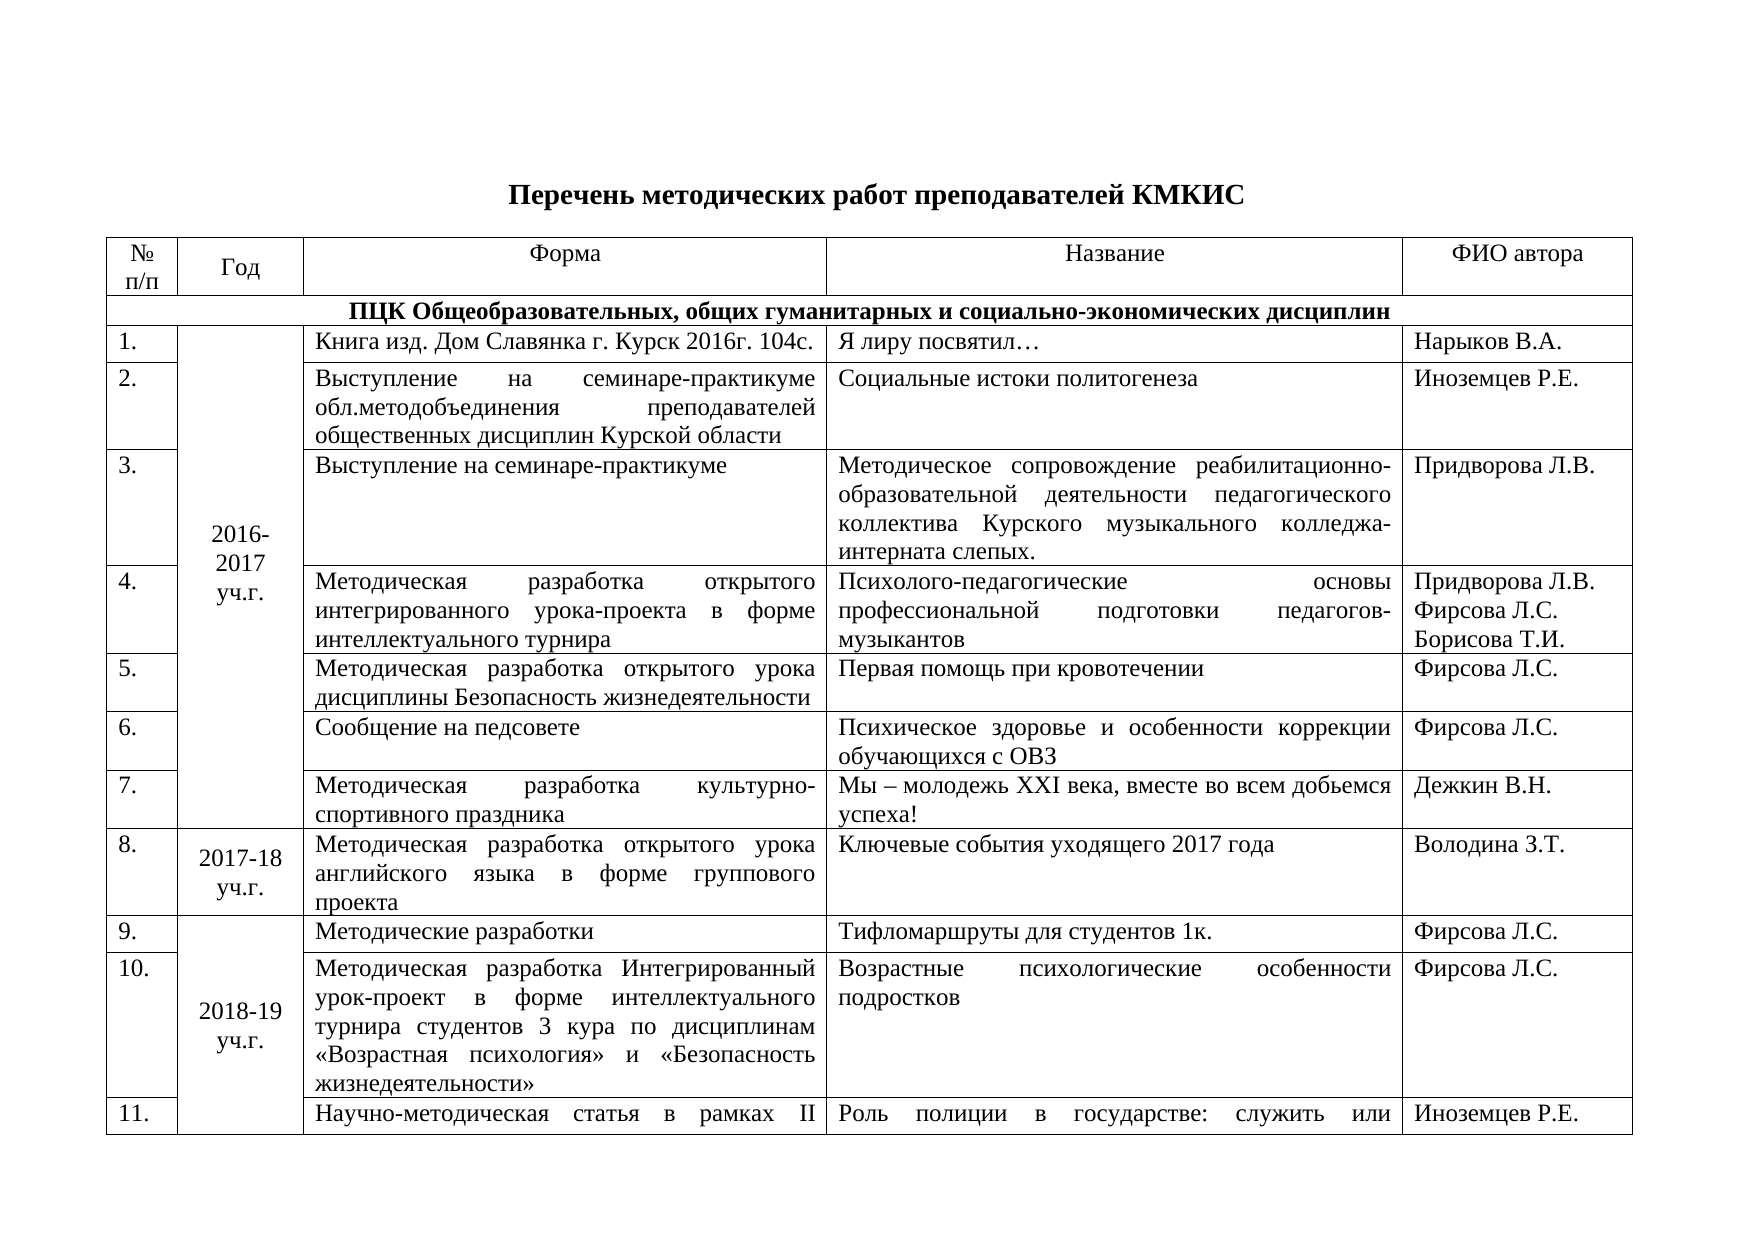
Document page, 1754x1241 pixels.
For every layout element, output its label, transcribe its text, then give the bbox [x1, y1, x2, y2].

table_cell [107, 566, 177, 652]
table_cell Методические разработки [304, 916, 826, 952]
table_cell Методическая разработка открытого урока английского языка в форме группового проекта [304, 829, 826, 915]
table_cell [107, 953, 177, 1097]
table_cell [107, 916, 177, 952]
table_cell Нарыков В.А. [1403, 326, 1632, 362]
table_cell Психическое здоровье и особенности коррекции обучающихся с ОВЗ [827, 712, 1402, 769]
table_cell [107, 326, 177, 362]
table_cell Методическая разработка открытого интегрированного урока-проекта в форме интеллектуального турнира [304, 566, 826, 652]
table_cell Тифломаршруты для студентов 1к. [827, 916, 1402, 952]
table_cell [107, 829, 177, 915]
table_header Год [178, 238, 303, 295]
table_cell 2016-2017 уч.г. [178, 326, 303, 828]
table_cell [107, 363, 177, 449]
table_cell Возрастные психологические особенности подростков [827, 953, 1402, 1097]
table_cell 2018-19 уч.г. [178, 916, 303, 1134]
table_cell Методическая разработка открытого урока дисциплины Безопасность жизнедеятельности [304, 654, 826, 711]
table_cell Выступление на семинаре-практикуме обл.методобъединения преподавателей общественных дисциплин Курской области [304, 363, 826, 449]
table_cell Иноземцев Р.Е. [1403, 1098, 1632, 1134]
table_cell Володина З.Т. [1403, 829, 1632, 915]
table_cell [107, 654, 177, 711]
table_header ФИО автора [1403, 238, 1632, 295]
table_cell Книга изд. Дом Славянка г. Курск 2016г. 104с. [304, 326, 826, 362]
table_header № п/п [107, 238, 177, 295]
table_cell Придворова Л.В. [1403, 450, 1632, 565]
table_cell [107, 712, 177, 769]
table_cell Методическая разработка культурно-спортивного праздника [304, 771, 826, 828]
table_cell [107, 1098, 177, 1134]
table_cell [107, 450, 177, 565]
table_cell Дежкин В.Н. [1403, 771, 1632, 828]
table_cell ПЦК Общеобразовательных, общих гуманитарных и социально-экономических дисциплин [107, 296, 1632, 325]
table_cell Методическая разработка Интегрированный урок-проект в форме интеллектуального турнира студентов 3 кура по дисциплинам «Возрастная психология» и «Безопасность жизнедеятельности» [304, 953, 826, 1097]
table_cell Социальные истоки политогенеза [827, 363, 1402, 449]
table_cell Фирсова Л.С. [1403, 712, 1632, 769]
table_cell Психолого-педагогические основы профессиональной подготовки педагогов-музыкантов [827, 566, 1402, 652]
table_cell Я лиру посвятил… [827, 326, 1402, 362]
table_cell Иноземцев Р.Е. [1403, 363, 1632, 449]
table_cell Фирсова Л.С. [1403, 916, 1632, 952]
table_cell Методическое сопровождение реабилитационно-образовательной деятельности педагогического коллектива Курского музыкального колледжа-интерната слепых. [827, 450, 1402, 565]
table_cell Фирсова Л.С. [1403, 953, 1632, 1097]
table_cell Первая помощь при кровотечении [827, 654, 1402, 711]
table_header Форма [304, 238, 826, 295]
table_cell Мы – молодежь XXI века, вместе во всем добьемся успеха! [827, 771, 1402, 828]
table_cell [304, 1098, 826, 1134]
table_cell Придворова Л.В. Фирсова Л.С. Борисова Т.И. [1403, 566, 1632, 652]
table_cell Сообщение на педсовете [304, 712, 826, 769]
text Перечень методических работ преподавателей КМКИС [118, 177, 1636, 211]
table_cell Выступление на семинаре-практикуме [304, 450, 826, 565]
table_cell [827, 1098, 1402, 1134]
table_cell [107, 771, 177, 828]
table_cell 2017-18 уч.г. [178, 829, 303, 915]
table_cell Фирсова Л.С. [1403, 654, 1632, 711]
table_header Название [827, 238, 1402, 295]
table_cell Ключевые события уходящего 2017 года [827, 829, 1402, 915]
